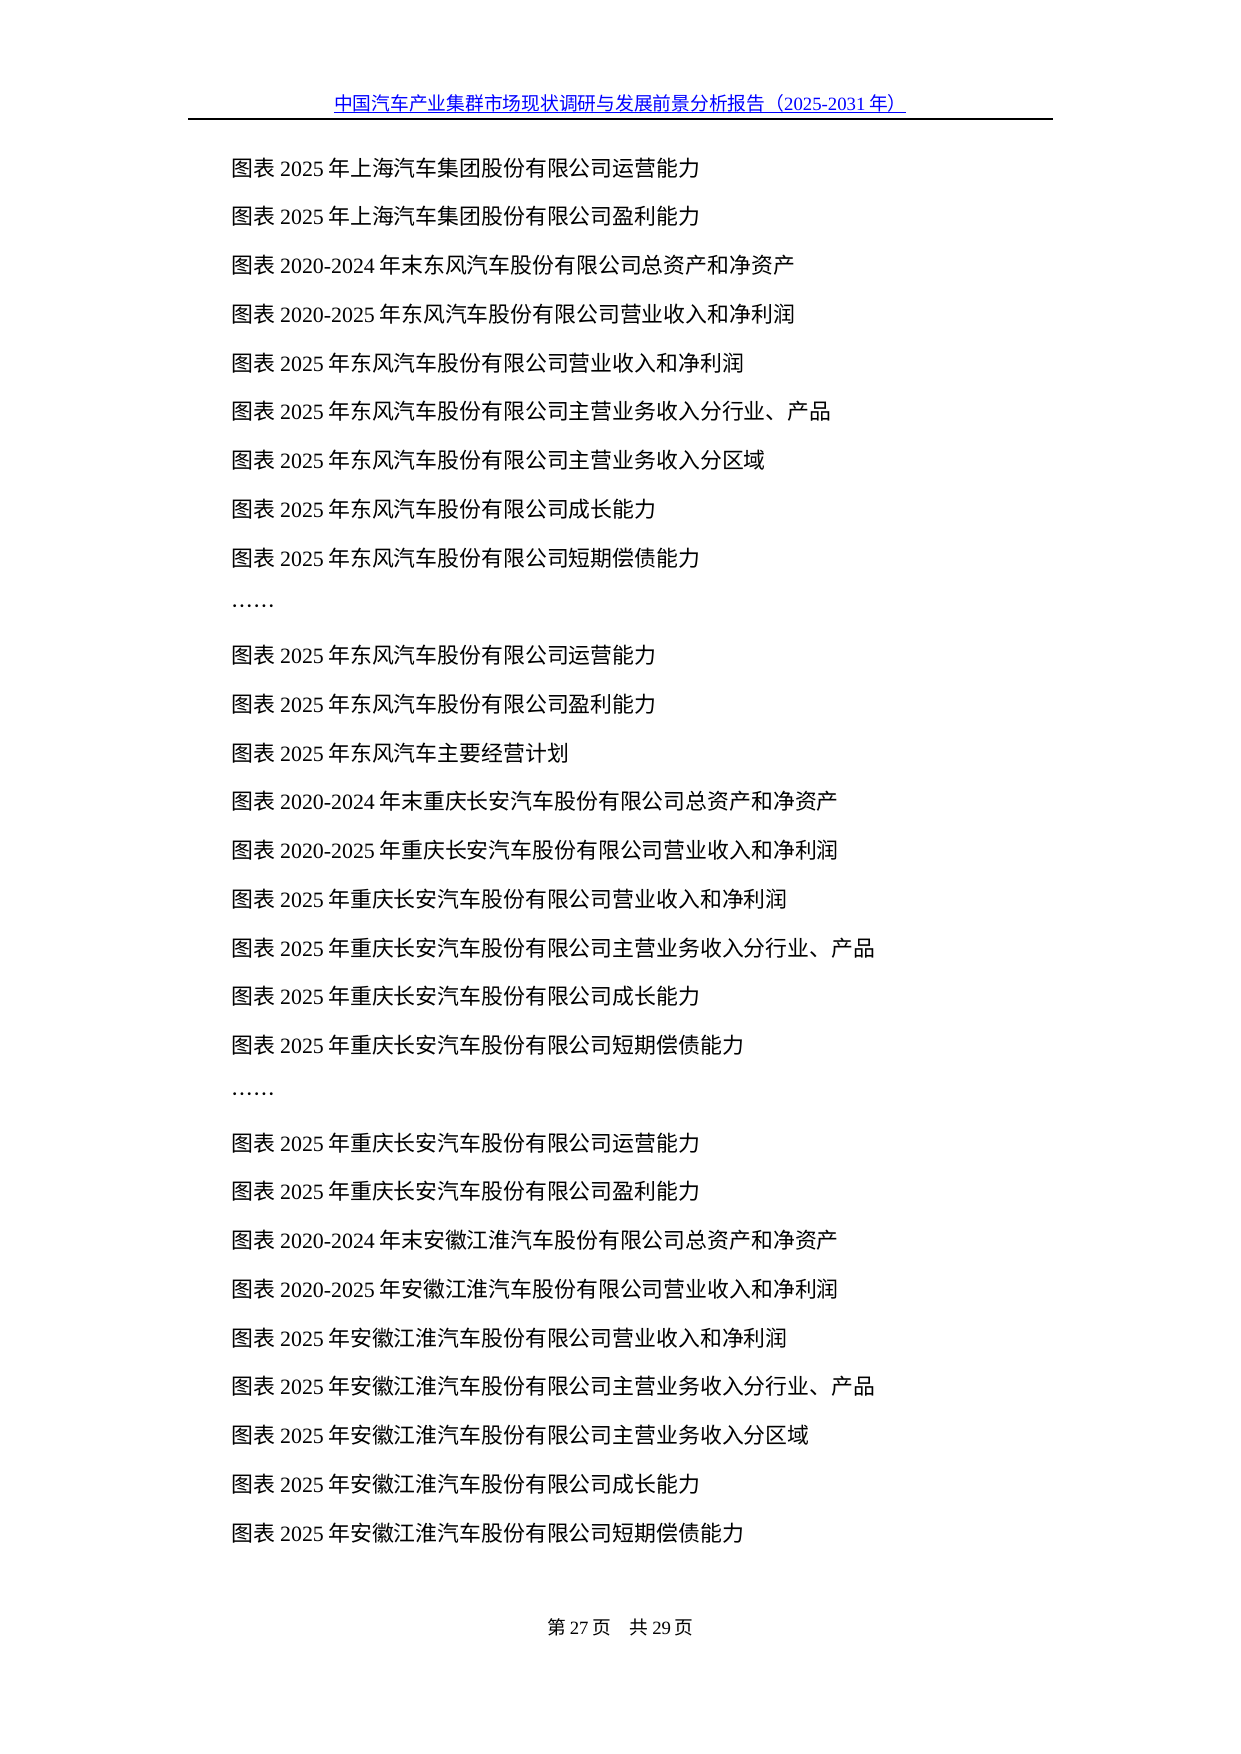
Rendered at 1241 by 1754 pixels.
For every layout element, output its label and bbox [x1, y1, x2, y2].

text [187, 150, 1053, 1548]
